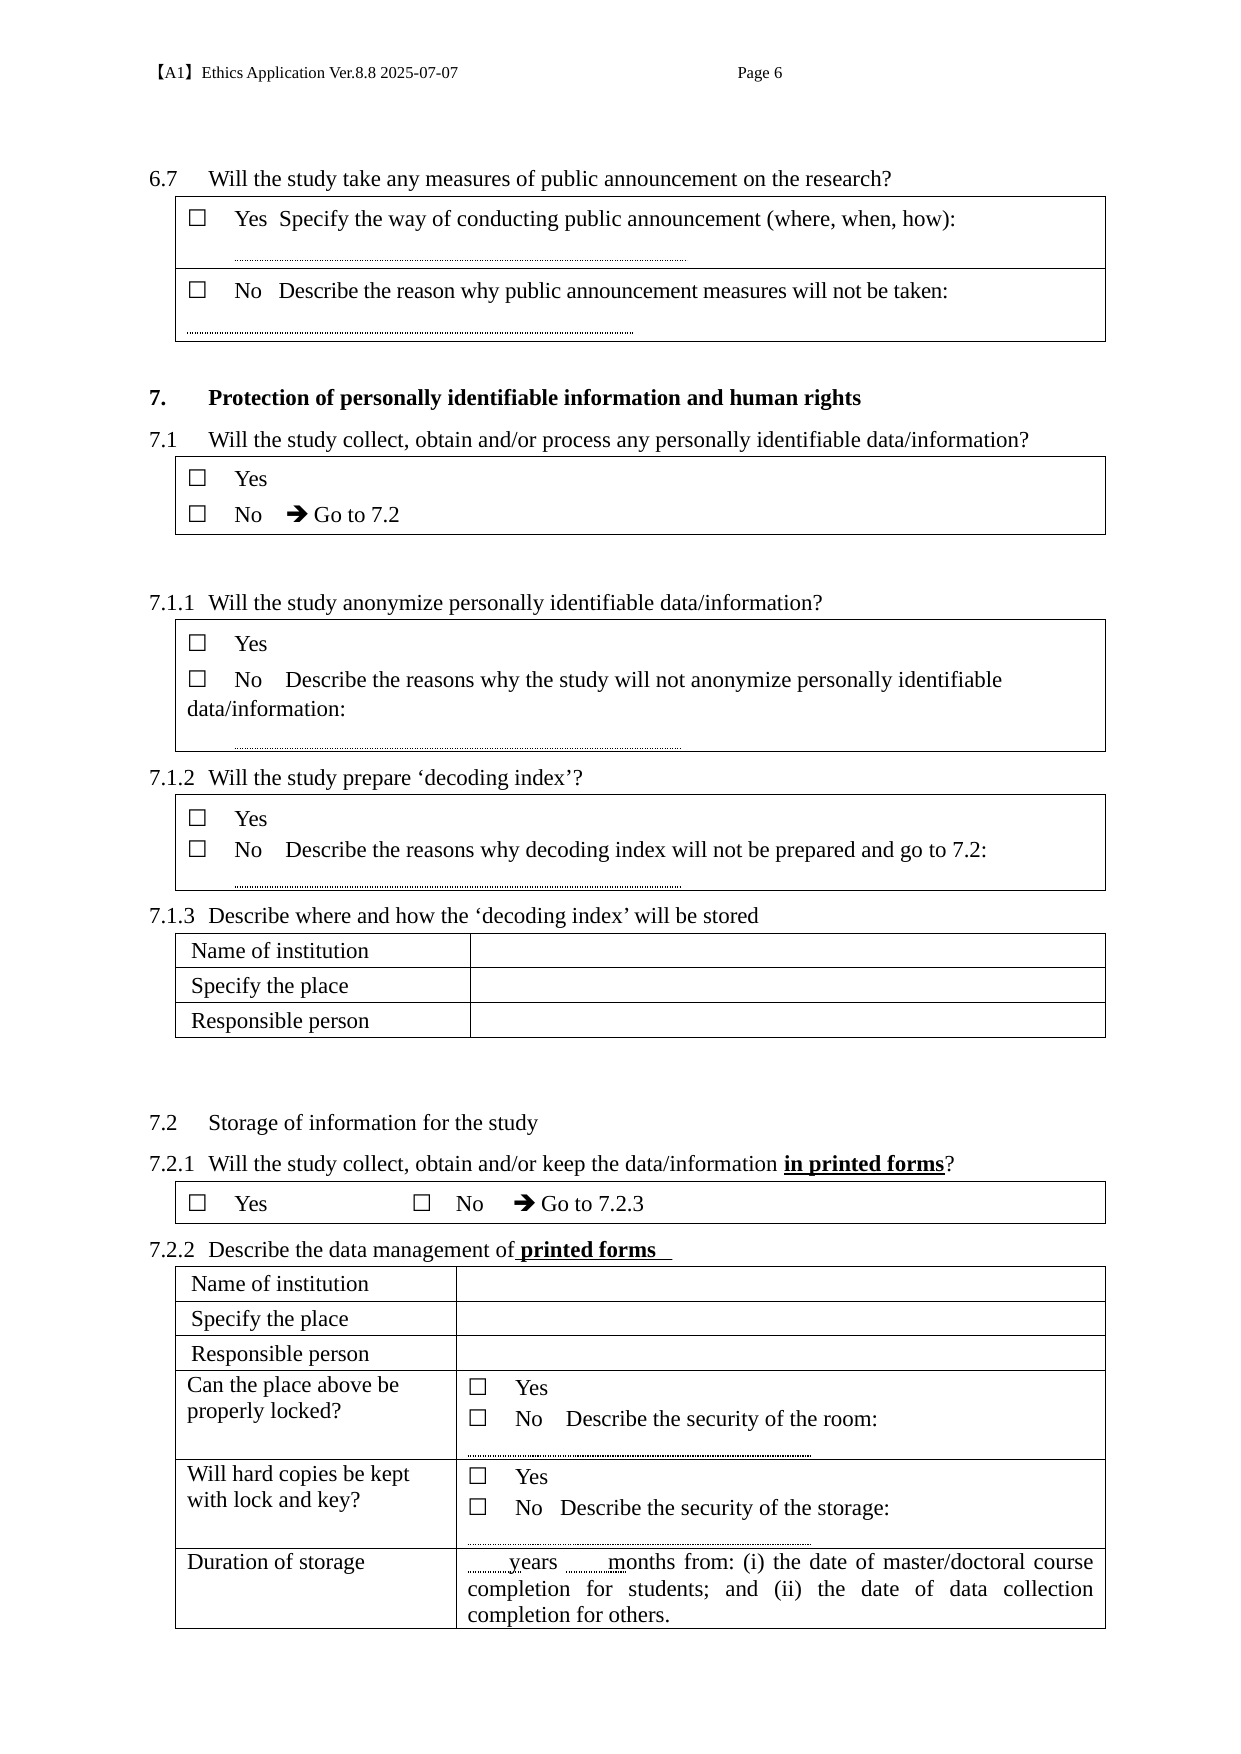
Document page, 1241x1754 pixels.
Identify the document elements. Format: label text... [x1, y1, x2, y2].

table_header Yes No Go to 7.2.3 [176, 1182, 1105, 1223]
text 7.2.1 Will the study collect, obtain and/or keep the data/information in printed forms? [149, 1147, 1091, 1181]
table_cell Specify the place [176, 1302, 456, 1335]
text 7. Protection of personally identifiable information and human rights [149, 380, 1091, 414]
table_header Name of institution [176, 1267, 456, 1301]
text 7.1.2 Will the study prepare ‘decoding index’? [149, 761, 1091, 794]
table_header Yes No Go to 7.2 [176, 457, 1105, 534]
table_cell Yes No Describe the security of the room: [457, 1371, 1105, 1459]
table_cell [471, 968, 1105, 1002]
table_cell Duration of storage [176, 1549, 456, 1627]
table_cell [457, 1302, 1105, 1335]
text 7.1.3 Describe where and how the ‘decoding index’ will be stored [149, 899, 1091, 933]
table_header Yes No Describe the reasons why the study will not anonymize personally identifiable data/information: [176, 620, 1105, 751]
table_header Yes Specify the way of conducting public announcement (where, when, how): [176, 197, 1105, 268]
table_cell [457, 1549, 1105, 1627]
table_header Name of institution [176, 934, 470, 967]
table_header [457, 1267, 1105, 1301]
table_cell Can the place above be properly locked? [176, 1371, 456, 1459]
table_cell Responsible person [176, 1336, 456, 1370]
table_cell Will hard copies be kept with lock and key? [176, 1460, 456, 1547]
table_cell [457, 1336, 1105, 1370]
table_cell [471, 1003, 1105, 1037]
text 6.7 Will the study take any measures of public announcement on the research? [149, 162, 1091, 196]
table_cell Specify the place [176, 968, 470, 1002]
table_cell Yes No Describe the security of the storage: [457, 1460, 1105, 1547]
text 7.2 Storage of information for the study [149, 1105, 1091, 1138]
table_cell No Describe the reason why public announcement measures will not be taken: [176, 269, 1105, 341]
table_cell Responsible person [176, 1003, 470, 1037]
table_header Yes No Describe the reasons why decoding index will not be prepared and go to 7.2: [176, 795, 1105, 889]
text 7.1 Will the study collect, obtain and/or process any personally identifiable data/information? [149, 422, 1091, 456]
text 7.2.2 Describe the data management of printed forms [149, 1232, 1091, 1266]
table_header [471, 934, 1105, 967]
text 7.1.1 Will the study anonymize personally identifiable data/information? [149, 586, 1091, 619]
